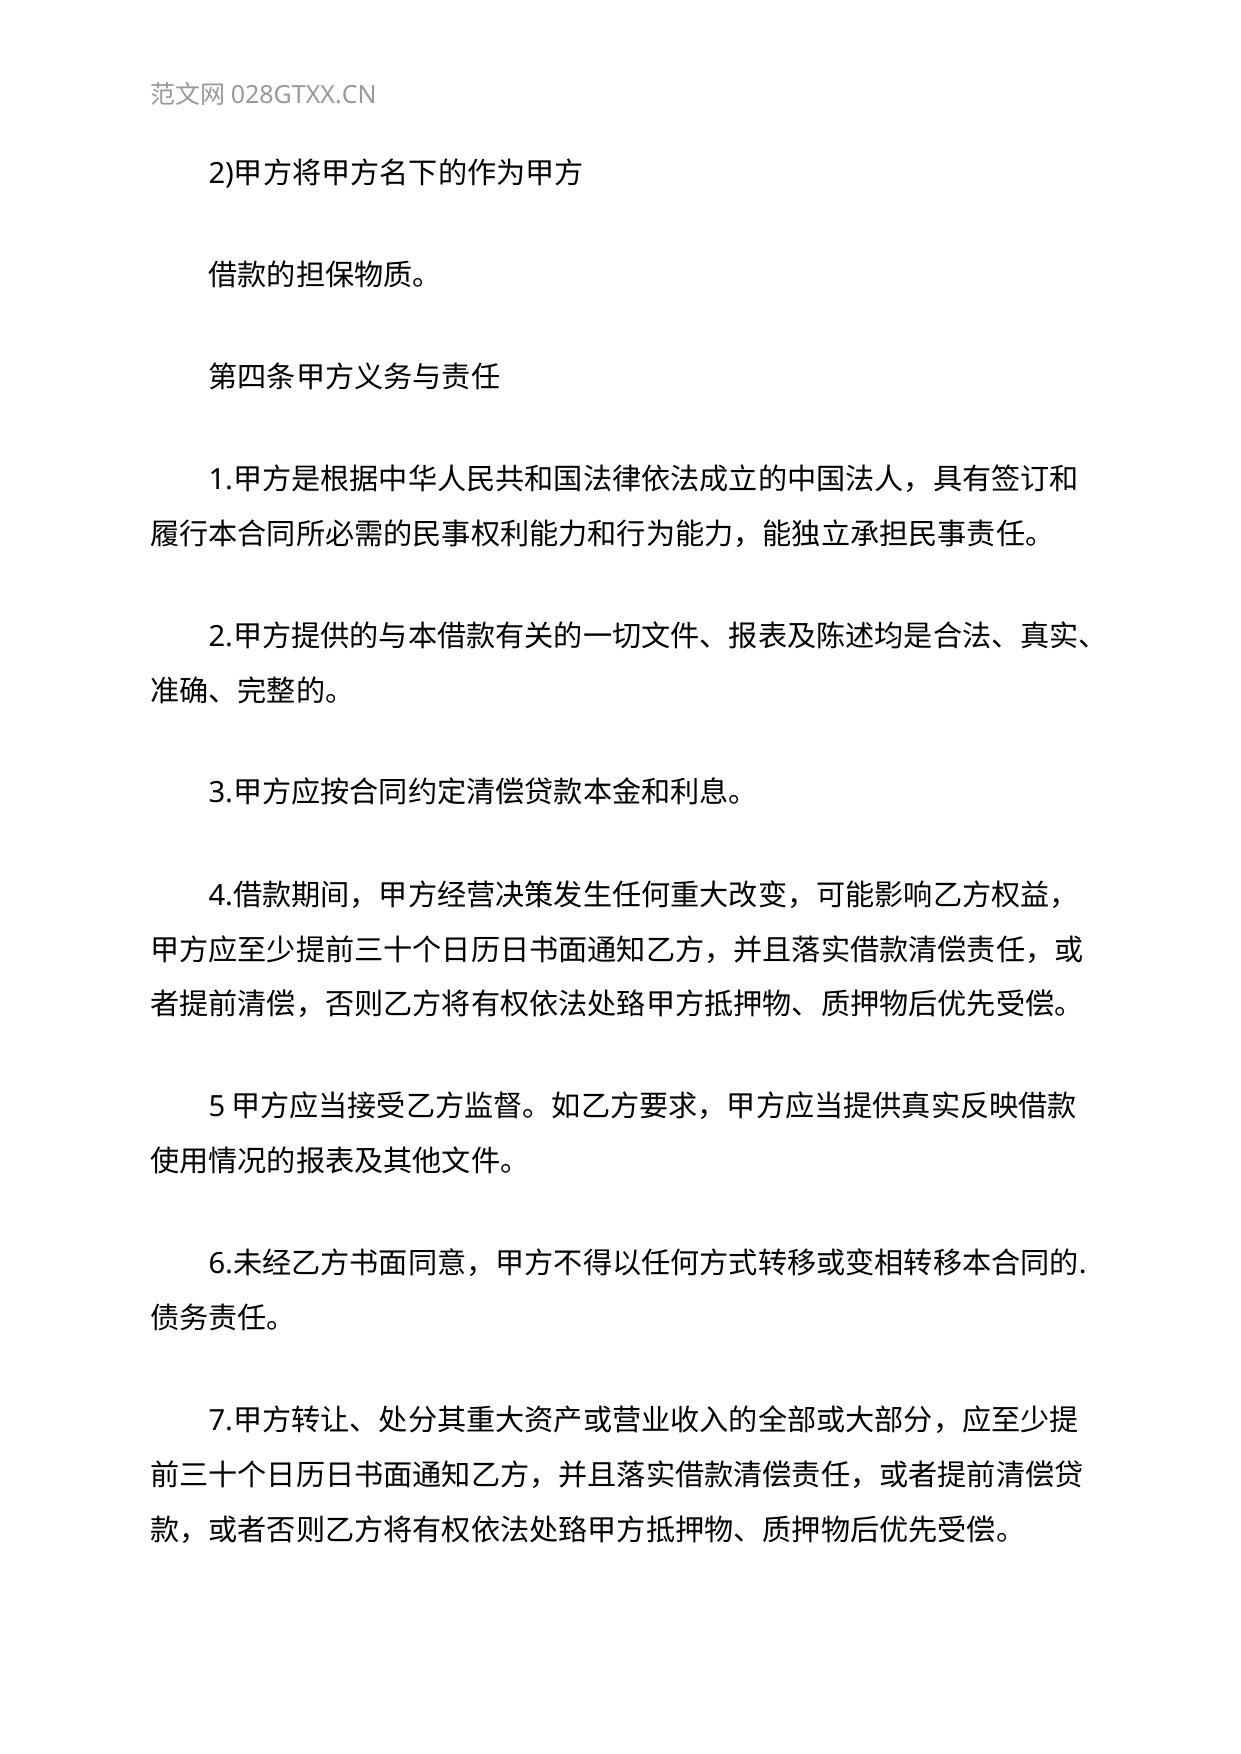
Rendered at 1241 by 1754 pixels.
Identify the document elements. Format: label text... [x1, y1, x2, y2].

text 第四条甲方义务与责任 [150, 354, 1090, 396]
text 2.甲方提供的与本借款有关的一切文件、报表及陈述均是合法、真实、准确、完整的。 [150, 612, 1090, 709]
text 5甲方应当接受乙方监督。如乙方要求，甲方应当提供真实反映借款使用情况的报表及其他文件。 [150, 1083, 1090, 1180]
text 3.甲方应按合同约定清偿贷款本金和利息。 [150, 769, 1090, 811]
text 7.甲方转让、处分其重大资产或营业收入的全部或大部分，应至少提前三十个日历日书面通知乙方，并且落实借款清偿责任，或者提前清偿贷款，或者否则乙方将有权依法处臵甲方抵押物、质押物后优先受偿。 [150, 1396, 1090, 1548]
text 2)甲方将甲方名下的作为甲方 [150, 150, 1090, 192]
text 6.未经乙方书面同意，甲方不得以任何方式转移或变相转移本合同的.债务责任。 [150, 1239, 1090, 1337]
text 1.甲方是根据中华人民共和国法律依法成立的中国法人，具有签订和履行本合同所必需的民事权利能力和行为能力，能独立承担民事责任。 [150, 456, 1090, 553]
text 借款的担保物质。 [150, 252, 1090, 294]
text 4.借款期间，甲方经营决策发生任何重大改变，可能影响乙方权益，甲方应至少提前三十个日历日书面通知乙方，并且落实借款清偿责任，或者提前清偿，否则乙方将有权依法处臵甲方抵押物、质押物后优先受偿。 [150, 871, 1090, 1023]
